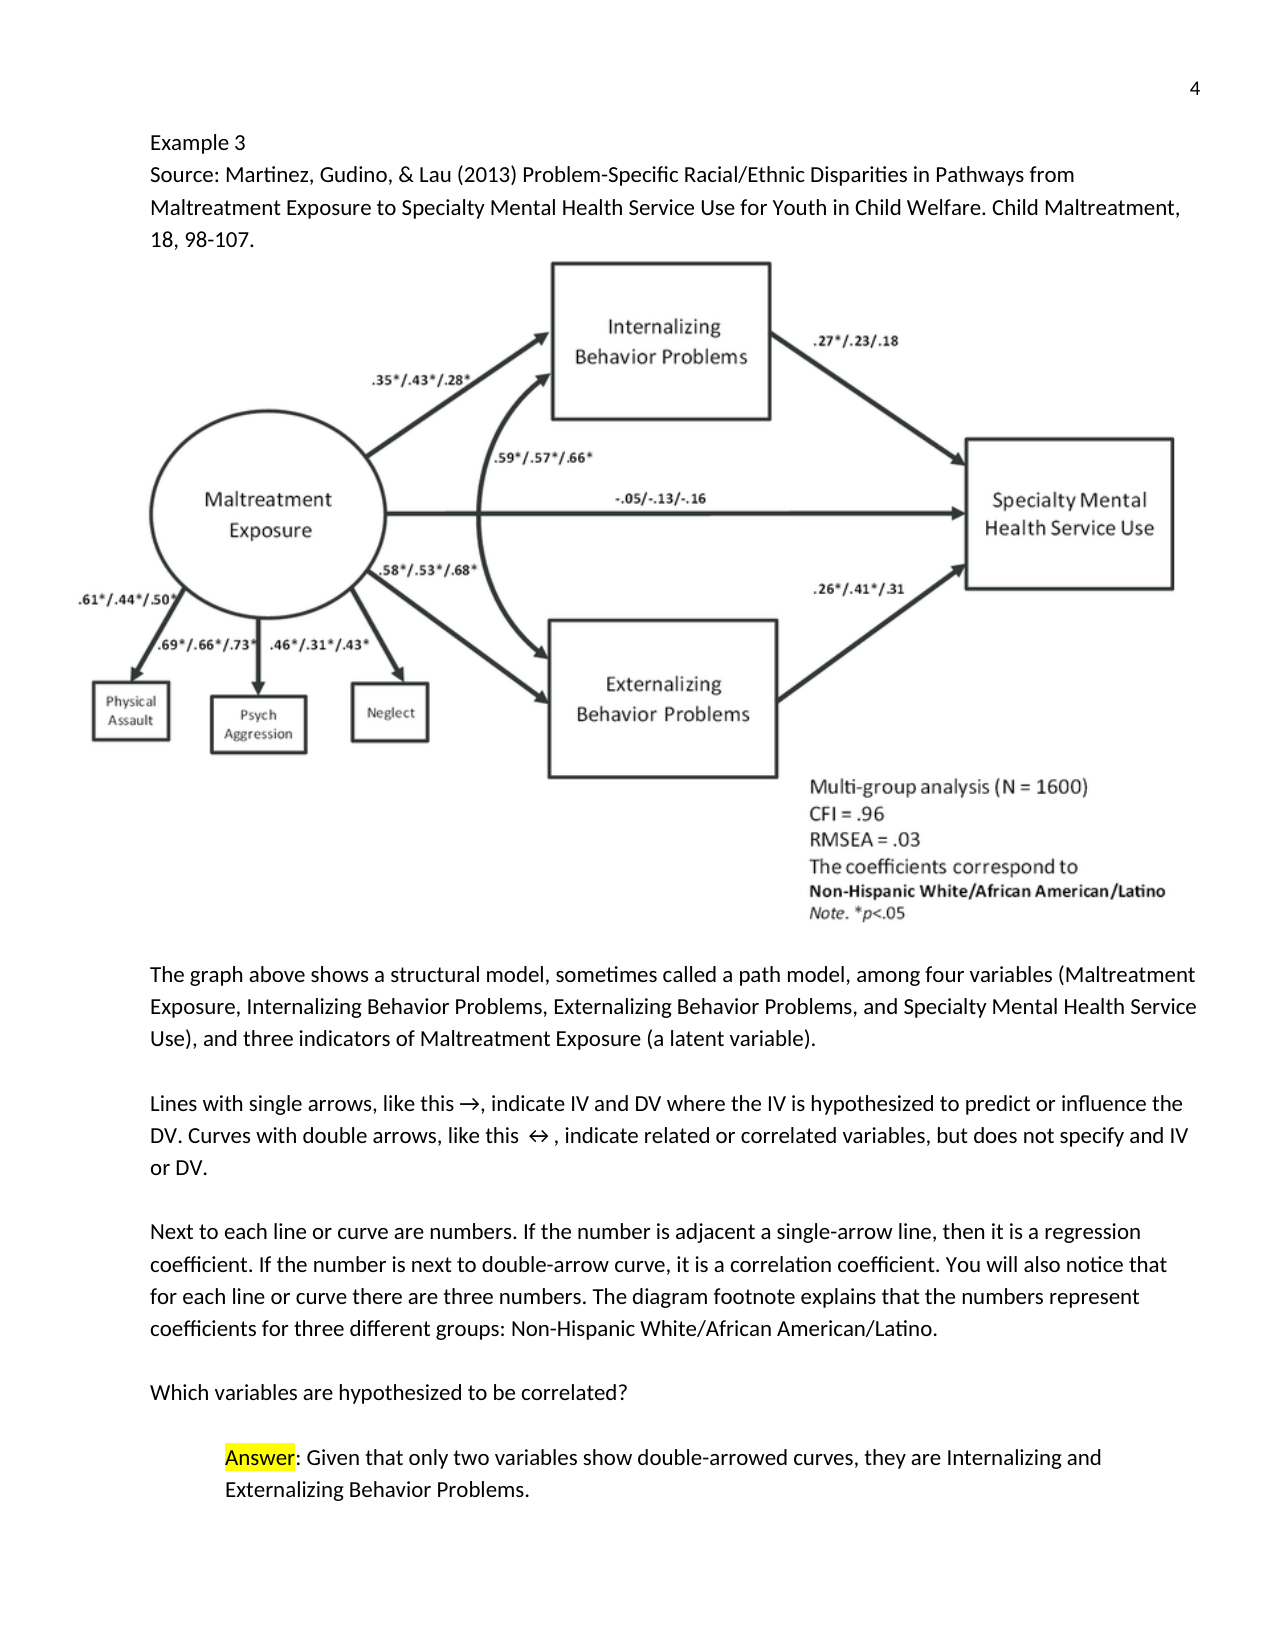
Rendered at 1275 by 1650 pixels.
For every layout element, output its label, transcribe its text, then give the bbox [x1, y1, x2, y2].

text Which variables are hypothesized to be correlated? [150, 1378, 1200, 1406]
text Next to each line or curve are numbers. If the number is adjacent a single-arrow line, then it is a regression coefficient. If the number is next to double-arrow curve, it is a correlation coefficient. You will also notice that for each line or curve there are three numbers. The diagram footnote explains that the numbers represent coefficients for three different groups: Non-Hispanic White/African American/Latino. [150, 1217, 1200, 1342]
text Source: Martinez, Gudino, & Lau (2013) Problem-Specific Racial/Ethnic Disparities in Pathways from Maltreatment Exposure to Specialty Mental Health Service Use for Youth in Child Welfare. Child Maltreatment, 18, 98-107. [150, 161, 1200, 253]
text Example 3 [150, 128, 1200, 156]
picture [75, 257, 1175, 924]
text The graph above shows a structural model, sometimes called a path model, among four variables (Maltreatment Exposure, Internalizing Behavior Problems, Externalizing Behavior Problems, and Specialty Mental Health Service Use), and three indicators of Maltreatment Exposure (a latent variable). [150, 960, 1200, 1052]
text Lines with single arrows, like this →, indicate IV and DV where the IV is hypothesized to predict or influence the DV. Curves with double arrows, like this ↔, indicate related or correlated variables, but does not specify and IV or DV. [150, 1089, 1200, 1181]
text Answer: Given that only two variables show double-arrowed curves, they are Internalizing and Externalizing Behavior Problems. [225, 1443, 1200, 1503]
